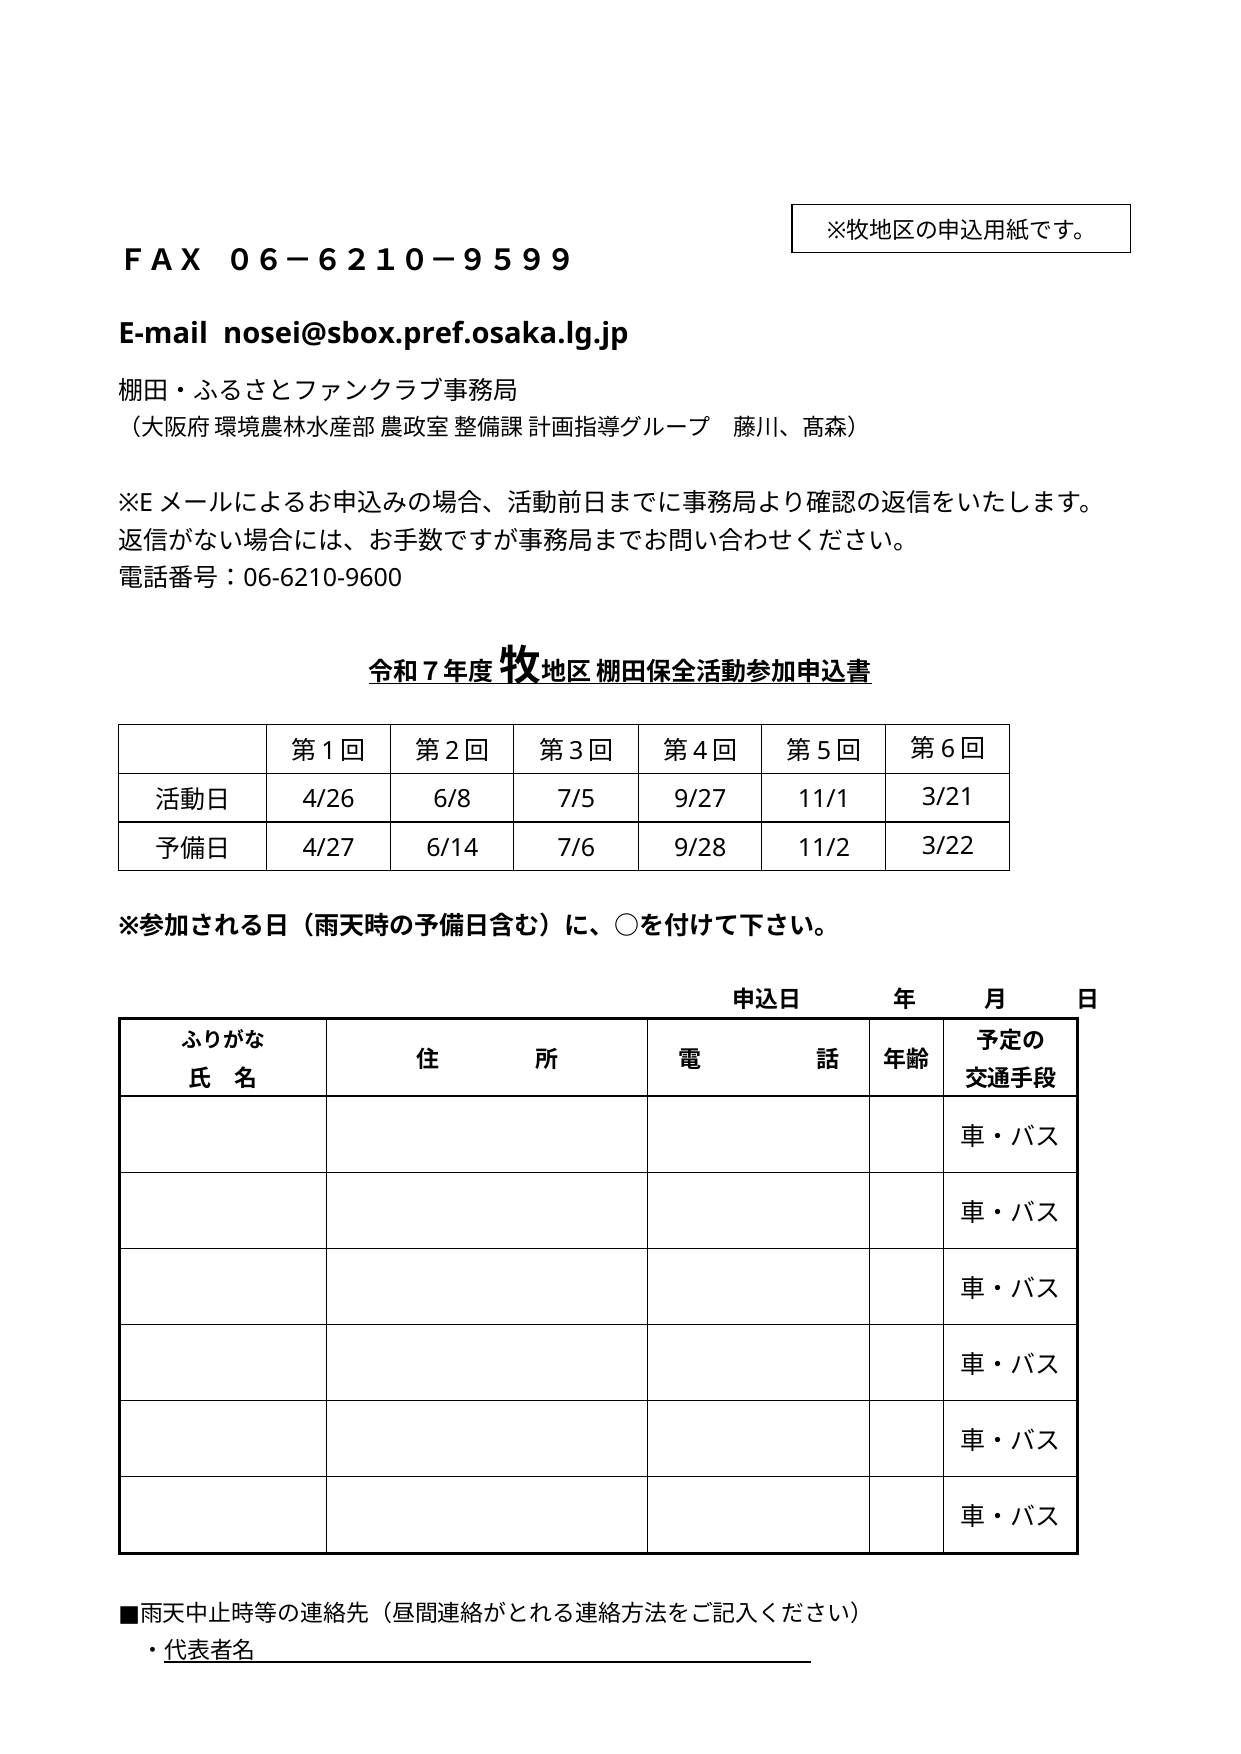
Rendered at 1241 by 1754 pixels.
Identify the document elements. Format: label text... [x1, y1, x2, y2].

table_cell 活動日 [119, 774, 266, 821]
table_header 第4回 [639, 725, 761, 773]
table_header 年齢 [870, 1020, 943, 1095]
table_cell 4/27 [267, 823, 390, 870]
table_header 第1回 [267, 725, 390, 773]
text ※参加される日（雨天時の予備日含む）に、○を付けて下さい。 [118, 905, 1122, 942]
table_cell 7/5 [514, 774, 638, 821]
table_cell [870, 1173, 943, 1248]
table_cell [327, 1325, 647, 1400]
table_header 電 話 [648, 1020, 869, 1095]
table_cell [648, 1477, 869, 1552]
table_cell [648, 1249, 869, 1324]
text （大阪府 環境農林水産部 農政室 整備課 計画指導グループ 藤川、髙森） [118, 407, 1022, 445]
table_cell 車・バス [944, 1401, 1076, 1476]
table_header 第3回 [514, 725, 638, 773]
table_cell 9/27 [639, 774, 761, 821]
table_cell 予備日 [119, 823, 266, 870]
table_cell [870, 1325, 943, 1400]
table_cell [121, 1401, 326, 1476]
table_cell [327, 1097, 647, 1172]
text E-mail nosei@sbox.pref.osaka.lg.jp [118, 295, 1122, 370]
table_cell [648, 1173, 869, 1248]
table_cell 9/28 [639, 823, 761, 870]
table_cell [121, 1097, 326, 1172]
table_cell 3/22 [886, 823, 1009, 870]
table_cell [121, 1477, 326, 1552]
table_cell 11/1 [762, 774, 885, 821]
table_cell 7/6 [514, 823, 638, 870]
table_cell 6/14 [391, 823, 513, 870]
table_cell 4/26 [267, 774, 390, 821]
table_cell 11/2 [762, 823, 885, 870]
table_cell 車・バス [944, 1249, 1076, 1324]
text ・代表者名 [118, 1630, 1122, 1668]
table_cell [648, 1097, 869, 1172]
table_cell 車・バス [944, 1173, 1076, 1248]
table_header [119, 725, 266, 773]
text ＦＡＸ ０６－６２１０－９５９９ [118, 220, 1122, 295]
table_cell [121, 1249, 326, 1324]
table_cell [327, 1173, 647, 1248]
text 返信がない場合には、お手数ですが事務局までお問い合わせください。 [118, 520, 1113, 557]
text 棚田・ふるさとファンクラブ事務局 [118, 370, 797, 407]
table_header 住 所 [327, 1020, 647, 1095]
table_cell [327, 1249, 647, 1324]
text 電話番号：06-6210-9600 [118, 557, 1113, 595]
text 令和７年度 牧地区 棚田保全活動参加申込書 [118, 632, 1122, 692]
text ■雨天中止時等の連絡先（昼間連絡がとれる連絡方法をご記入ください） [118, 1593, 1122, 1630]
table_cell [121, 1173, 326, 1248]
table_cell [121, 1325, 326, 1400]
table_cell [870, 1097, 943, 1172]
table_header 第5回 [762, 725, 885, 773]
text ※Eメールによるお申込みの場合、活動前日までに事務局より確認の返信をいたします。 [118, 482, 1113, 520]
table_cell 車・バス [944, 1325, 1076, 1400]
table_cell [648, 1401, 869, 1476]
table_cell 車・バス [944, 1477, 1076, 1552]
table_cell [648, 1325, 869, 1400]
table_header 第2回 [391, 725, 513, 773]
table_header ふりがな 氏 名 [121, 1020, 326, 1095]
table_header 予定の 交通手段 [944, 1020, 1076, 1095]
table_cell 3/21 [886, 774, 1009, 821]
table_cell [870, 1401, 943, 1476]
table_cell 6/8 [391, 774, 513, 821]
table_cell 車・バス [944, 1097, 1076, 1172]
table_header 第6回 [886, 725, 1009, 773]
table_cell [327, 1477, 647, 1552]
table_cell [870, 1477, 943, 1552]
text 申込日 年 月 日 [118, 979, 1099, 1017]
table_cell [870, 1249, 943, 1324]
table_cell [327, 1401, 647, 1476]
